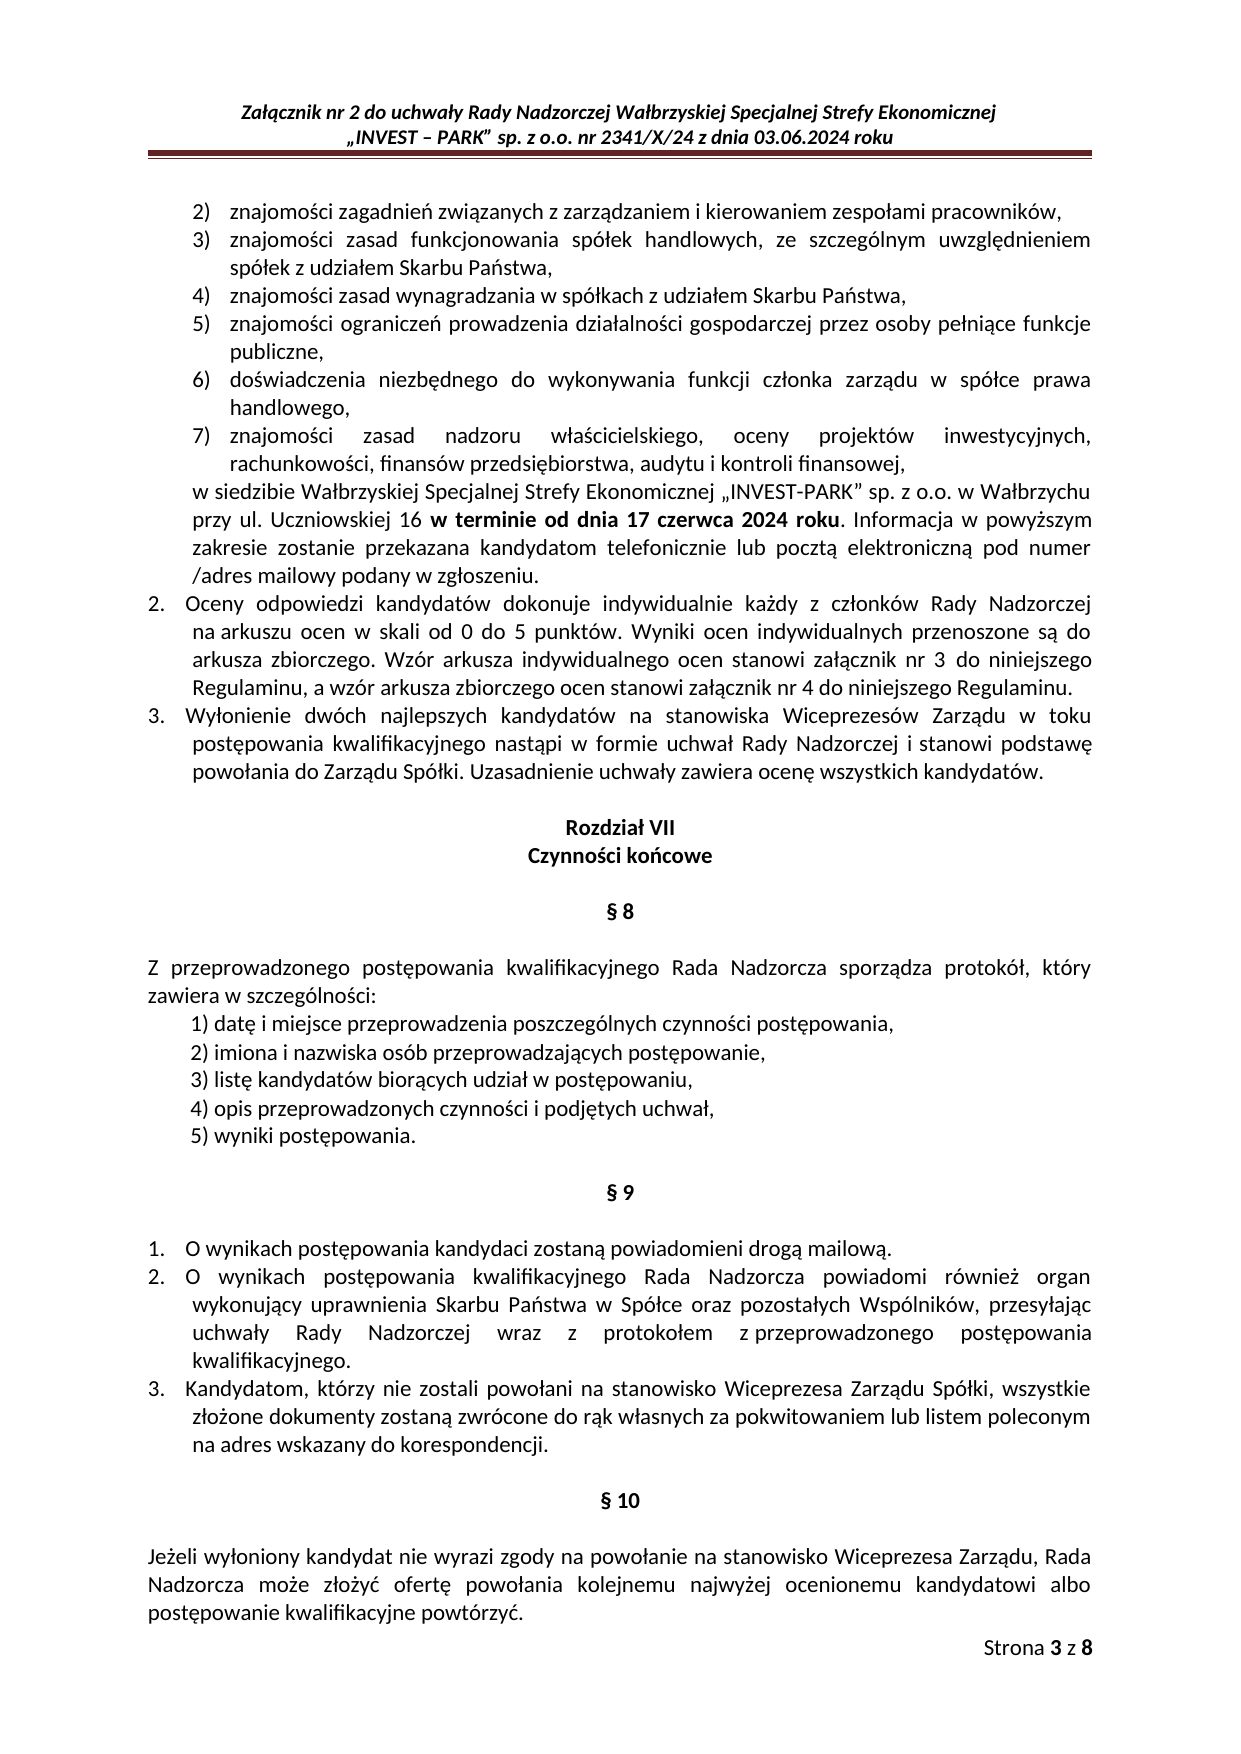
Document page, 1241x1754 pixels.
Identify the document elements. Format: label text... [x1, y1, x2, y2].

text 5) wyniki postępowania. [190, 1122, 1092, 1150]
text 3) listę kandydatów biorących udział w postępowaniu, [190, 1066, 1092, 1094]
list znajomości zagadnień związanych z zarządzaniem i kierowaniem zespołami pracowników, [192, 197, 1092, 225]
text § 8 [148, 897, 1092, 926]
text 2) imiona i nazwiska osób przeprowadzających postępowanie, [190, 1038, 1092, 1066]
text Z przeprowadzonego postępowania kwalifikacyjnego Rada Nadzorcza sporządza protokół, który zawiera w szczególności: [148, 953, 1092, 1009]
list doświadczenia niezbędnego do wykonywania funkcji członka zarządu w spółce prawa handlowego, [192, 365, 1092, 421]
text Jeżeli wyłoniony kandydat nie wyrazi zgody na powołanie na stanowisko Wiceprezesa Zarządu, Rada Nadzorcza może złożyć ofertę powołania kolejnemu najwyżej ocenionemu kandydatowi albo postępowanie kwalifikacyjne powtórzyć. [148, 1542, 1092, 1626]
list Oceny odpowiedzi kandydatów dokonuje indywidualnie każdy z członków Rady Nadzorczej na arkuszu ocen w skali od 0 do 5 punktów. Wyniki ocen indywidualnych przenoszone są do arkusza zbiorczego. Wzór arkusza indywidualnego ocen stanowi załącznik nr 3 do niniejszego Regulaminu, a wzór arkusza zbiorczego ocen stanowi załącznik nr 4 do niniejszego Regulaminu. [148, 589, 1092, 701]
subtitle Rozdział VII Czynności końcowe [148, 813, 1092, 869]
text § 10 [148, 1486, 1092, 1514]
list Wyłonienie dwóch najlepszych kandydatów na stanowiska Wiceprezesów Zarządu w toku postępowania kwalifikacyjnego nastąpi w formie uchwał Rady Nadzorczej i stanowi podstawę powołania do Zarządu Spółki. Uzasadnienie uchwały zawiera ocenę wszystkich kandydatów. [148, 701, 1092, 785]
list znajomości zasad nadzoru właścicielskiego, oceny projektów inwestycyjnych, rachunkowości, finansów przedsiębiorstwa, audytu i kontroli finansowej, [192, 421, 1092, 477]
text w siedzibie Wałbrzyskiej Specjalnej Strefy Ekonomicznej „INVEST-PARK” sp. z o.o. w Wałbrzychu przy ul. Uczniowskiej 16 w terminie od dnia 17 czerwca 2024 roku. Informacja w powyższym zakresie zostanie przekazana kandydatom telefonicznie lub pocztą elektroniczną pod numer /adres mailowy podany w zgłoszeniu. [192, 477, 1092, 589]
text § 9 [148, 1178, 1092, 1206]
text 1) datę i miejsce przeprowadzenia poszczególnych czynności postępowania, [190, 1009, 1092, 1038]
list Kandydatom, którzy nie zostali powołani na stanowisko Wiceprezesa Zarządu Spółki, wszystkie złożone dokumenty zostaną zwrócone do rąk własnych za pokwitowaniem lub listem poleconym na adres wskazany do korespondencji. [148, 1374, 1092, 1458]
list O wynikach postępowania kwalifikacyjnego Rada Nadzorcza powiadomi również organ wykonujący uprawnienia Skarbu Państwa w Spółce oraz pozostałych Wspólników, przesyłając uchwały Rady Nadzorczej wraz z protokołem z przeprowadzonego postępowania kwalifikacyjnego. [148, 1262, 1092, 1374]
list O wynikach postępowania kandydaci zostaną powiadomieni drogą mailową. [148, 1234, 1092, 1262]
list znajomości zasad funkcjonowania spółek handlowych, ze szczególnym uwzględnieniem spółek z udziałem Skarbu Państwa, [192, 225, 1092, 281]
list znajomości ograniczeń prowadzenia działalności gospodarczej przez osoby pełniące funkcje publiczne, [192, 309, 1092, 365]
text 4) opis przeprowadzonych czynności i podjętych uchwał, [190, 1094, 1092, 1122]
list znajomości zasad wynagradzania w spółkach z udziałem Skarbu Państwa, [192, 281, 1092, 309]
